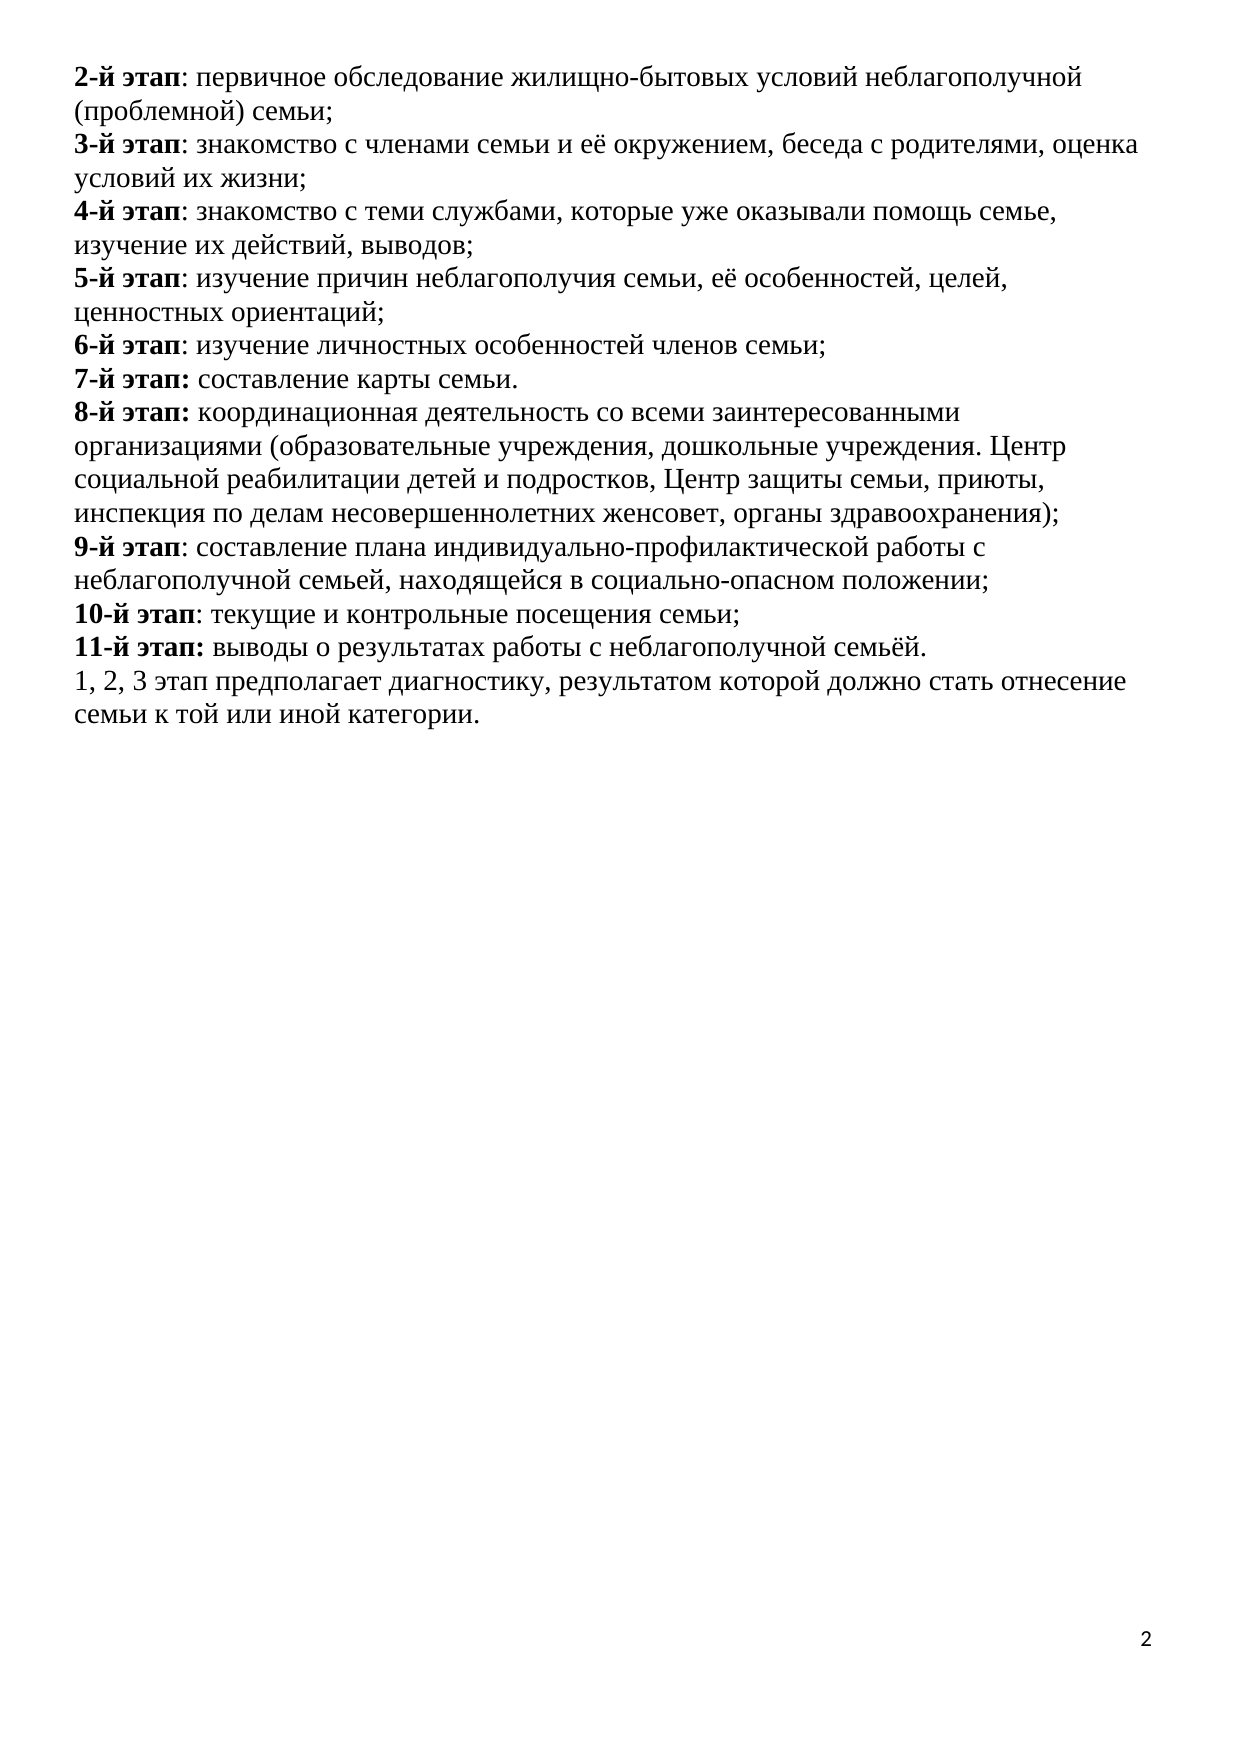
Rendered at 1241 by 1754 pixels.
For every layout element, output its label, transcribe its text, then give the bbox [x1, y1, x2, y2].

text 9-й этап: составление плана индивидуально-профилактической работы с неблагополучной семьей, находящейся в социально-опасном положении; [74, 529, 1152, 596]
text 7-й этап: составление карты семьи. [74, 361, 1152, 394]
text 10-й этап: текущие и контрольные посещения семьи; [74, 596, 1152, 629]
text 4-й этап: знакомство с теми службами, которые уже оказывали помощь семье, изучение их действий, выводов; [74, 193, 1152, 260]
text 8-й этап: координационная деятельность со всеми заинтересованными организациями (образовательные учреждения, дошкольные учреждения. Центр социальной реабилитации детей и подростков, Центр защиты семьи, приюты, инспекция по делам несовершеннолетних женсовет, органы здравоохранения); [74, 394, 1152, 529]
text 11-й этап: выводы о результатах работы с неблагополучной семьёй. [74, 629, 1152, 663]
text 1, 2, 3 этап предполагает диагностику, результатом которой должно стать отнесение семьи к той или иной категории. [74, 663, 1152, 730]
text 5-й этап: изучение причин неблагополучия семьи, её особенностей, целей, ценностных ориентаций; [74, 260, 1152, 327]
text 6-й этап: изучение личностных особенностей членов семьи; [74, 327, 1152, 361]
text 2-й этап: первичное обследование жилищно-бытовых условий неблагополучной (проблемной) семьи; [74, 59, 1152, 126]
text 3-й этап: знакомство с членами семьи и её окружением, беседа с родителями, оценка условий их жизни; [74, 126, 1152, 193]
